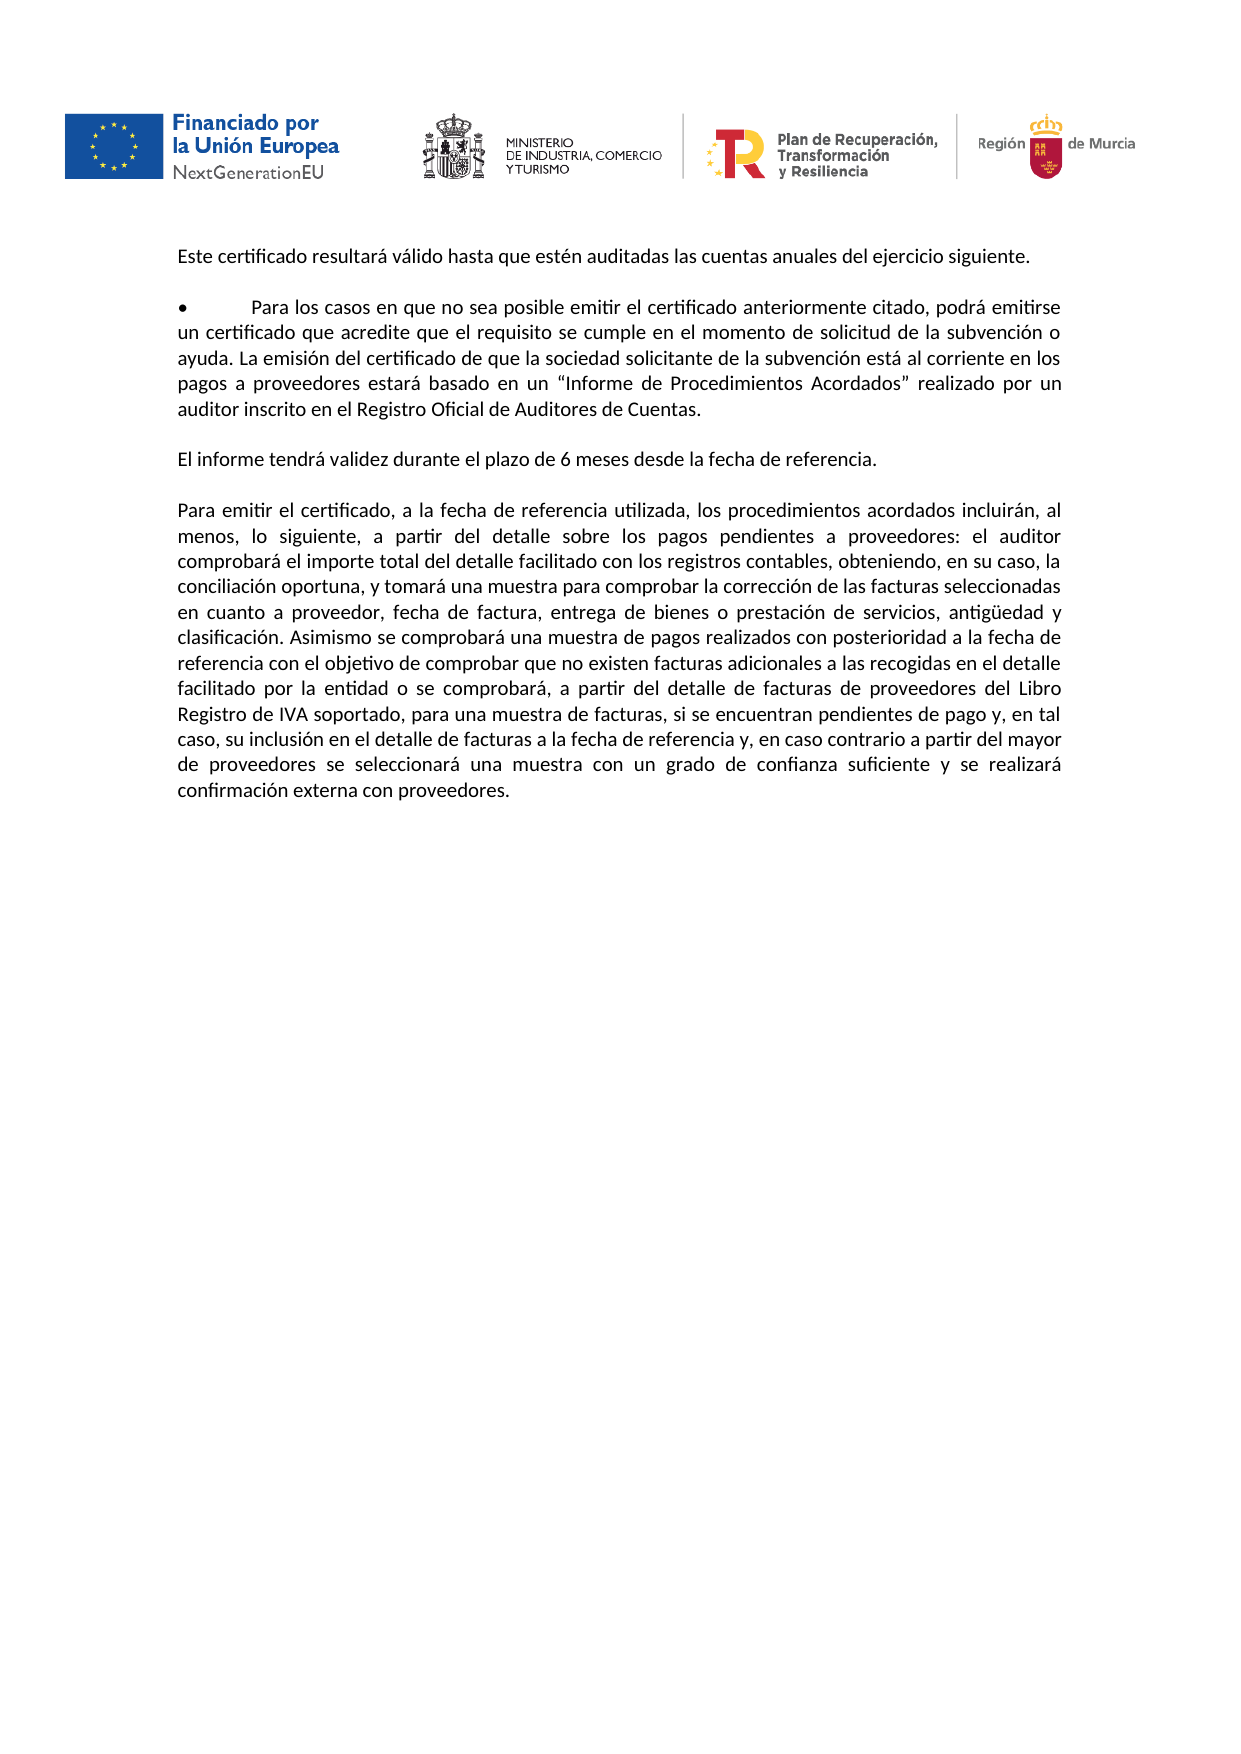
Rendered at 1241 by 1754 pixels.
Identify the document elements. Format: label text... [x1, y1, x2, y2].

text Este certificado resultará válido hasta que estén auditadas las cuentas anuales del ejercicio siguiente. [177, 243, 1063, 269]
picture [0, 20, 1224, 200]
text El informe tendrá validez durante el plazo de 6 meses desde la fecha de referencia. [177, 447, 1063, 472]
text • Para los casos en que no sea posible emitir el certificado anteriormente citado, podrá emitirse un certificado que acredite que el requisito se cumple en el momento de solicitud de la subvención o ayuda. La emisión del certificado de que la sociedad solicitante de la subvención está al corriente en los pagos a proveedores estará basado en un “Informe de Procedimientos Acordados” realizado por un auditor inscrito en el Registro Oficial de Auditores de Cuentas. [177, 294, 1063, 421]
text Para emitir el certificado, a la fecha de referencia utilizada, los procedimientos acordados incluirán, al menos, lo siguiente, a partir del detalle sobre los pagos pendientes a proveedores: el auditor comprobará el importe total del detalle facilitado con los registros contables, obteniendo, en su caso, la conciliación oportuna, y tomará una muestra para comprobar la corrección de las facturas seleccionadas en cuanto a proveedor, fecha de factura, entrega de bienes o prestación de servicios, antigüedad y clasificación. Asimismo se comprobará una muestra de pagos realizados con posterioridad a la fecha de referencia con el objetivo de comprobar que no existen facturas adicionales a las recogidas en el detalle facilitado por la entidad o se comprobará, a partir del detalle de facturas de proveedores del Libro Registro de IVA soportado, para una muestra de facturas, si se encuentran pendientes de pago y, en tal caso, su inclusión en el detalle de facturas a la fecha de referencia y, en caso contrario a partir del mayor de proveedores se seleccionará una muestra con un grado de confianza suficiente y se realizará confirmación externa con proveedores. [177, 497, 1063, 802]
